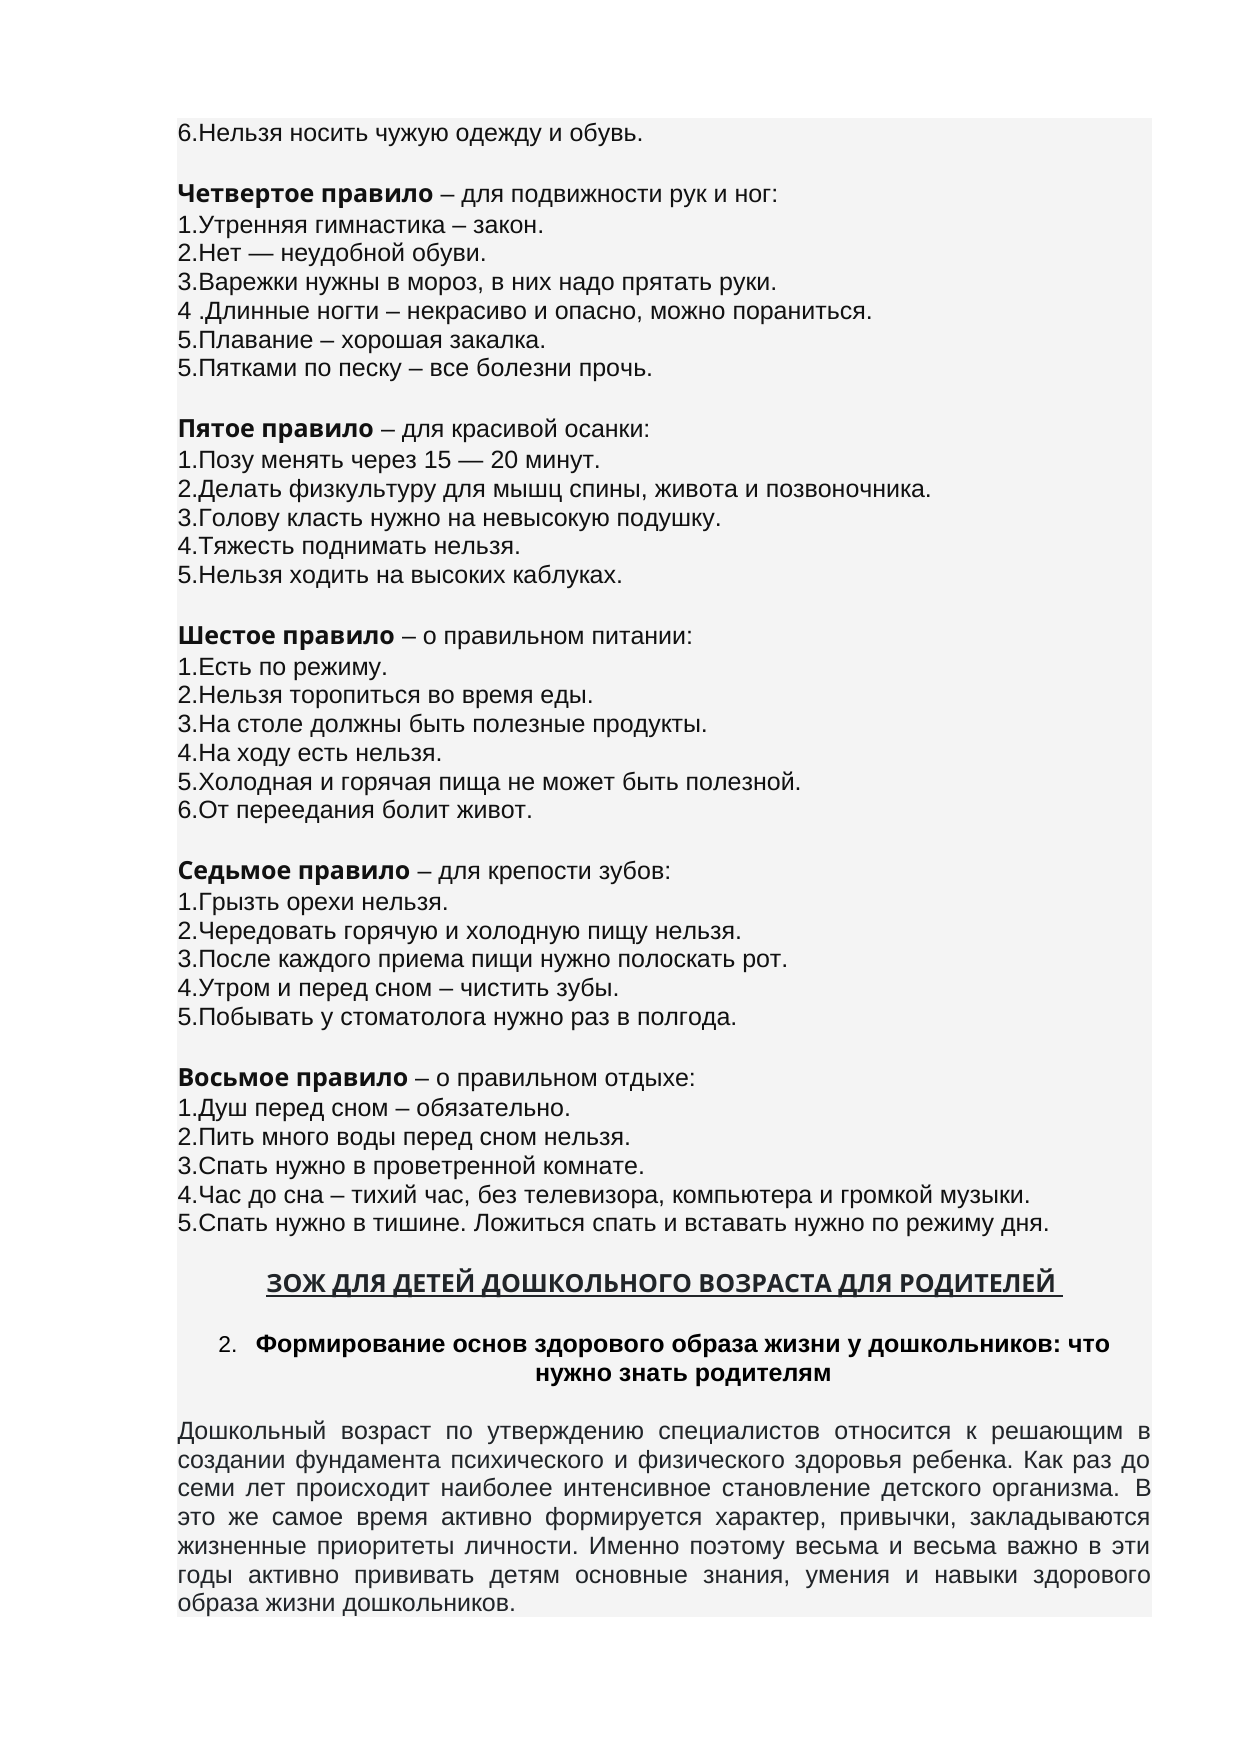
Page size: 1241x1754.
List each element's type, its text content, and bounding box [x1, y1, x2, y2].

text 2.Нельзя торопиться во время еды. [177, 680, 1152, 709]
text 6.Нельзя носить чужую одежду и обувь. [177, 118, 1152, 147]
text 2.Делать физкультуру для мышц спины, живота и позвоночника. [177, 474, 1152, 502]
text 4.Тяжесть поднимать нельзя. [177, 531, 1152, 560]
text 2.Чередовать горячую и холодную пищу нельзя. [177, 916, 1152, 944]
text Седьмое правило – для крепости зубов: [177, 853, 1152, 887]
text 1.Есть по режиму. [177, 652, 1152, 680]
text Шестое правило – о правильном питании: [177, 617, 1152, 652]
text 3.После каждого приема пищи нужно полоскать рот. [177, 944, 1152, 973]
text 1.Грызть орехи нельзя. [177, 887, 1152, 916]
text Пятое правило – для красивой осанки: [177, 411, 1152, 445]
text 4 .Длинные ногти – некрасиво и опасно, можно пораниться. [177, 296, 1152, 325]
text 5.Нельзя ходить на высоких каблуках. [177, 560, 1152, 589]
text 3.На столе должны быть полезные продукты. [177, 709, 1152, 738]
text 1.Душ перед сном – обязательно. [177, 1093, 1152, 1122]
text 2.Нет — неудобной обуви. [177, 238, 1152, 267]
text 4.Утром и перед сном – чистить зубы. [177, 973, 1152, 1002]
text Дошкольный возраст по утверждению специалистов относится к решающим в создании фундамента психического и физического здоровья ребенка. Как раз до семи лет происходит наиболее интенсивное становление детского организма. В это же самое время активно формируется характер, привычки, закладываются жизненные приоритеты личности. Именно поэтому весьма и весьма важно в эти годы активно прививать детям основные знания, умения и навыки здорового образа жизни дошкольников. [177, 1416, 1152, 1617]
text 5.Побывать у стоматолога нужно раз в полгода. [177, 1002, 1152, 1031]
text 4.Час до сна – тихий час, без телевизора, компьютера и громкой музыки. [177, 1180, 1152, 1208]
text 5.Спать нужно в тишине. Ложиться спать и вставать нужно по режиму дня. [177, 1208, 1152, 1237]
text ЗОЖ ДЛЯ ДЕТЕЙ ДОШКОЛЬНОГО ВОЗРАСТА ДЛЯ РОДИТЕЛЕЙ [177, 1266, 1152, 1300]
text 5.Холодная и горячая пища не может быть полезной. [177, 767, 1152, 795]
text 3.Голову класть нужно на невысокую подушку. [177, 502, 1152, 531]
text Восьмое правило – о правильном отдыхе: [177, 1059, 1152, 1093]
text 3.Спать нужно в проветренной комнате. [177, 1151, 1152, 1180]
list Формирование основ здорового образа жизни у дошкольников: что нужно знать родителям [177, 1329, 1152, 1387]
text 1.Утренняя гимнастика – закон. [177, 210, 1152, 238]
text 5.Пятками по песку – все болезни прочь. [177, 353, 1152, 382]
text 2.Пить много воды перед сном нельзя. [177, 1122, 1152, 1151]
text 5.Плавание – хорошая закалка. [177, 325, 1152, 353]
text Четвертое правило – для подвижности рук и ног: [177, 176, 1152, 210]
text 1.Позу менять через 15 — 20 минут. [177, 445, 1152, 474]
text 4.На ходу есть нельзя. [177, 738, 1152, 767]
text 3.Варежки нужны в мороз, в них надо прятать руки. [177, 267, 1152, 296]
text 6.От переедания болит живот. [177, 795, 1152, 824]
